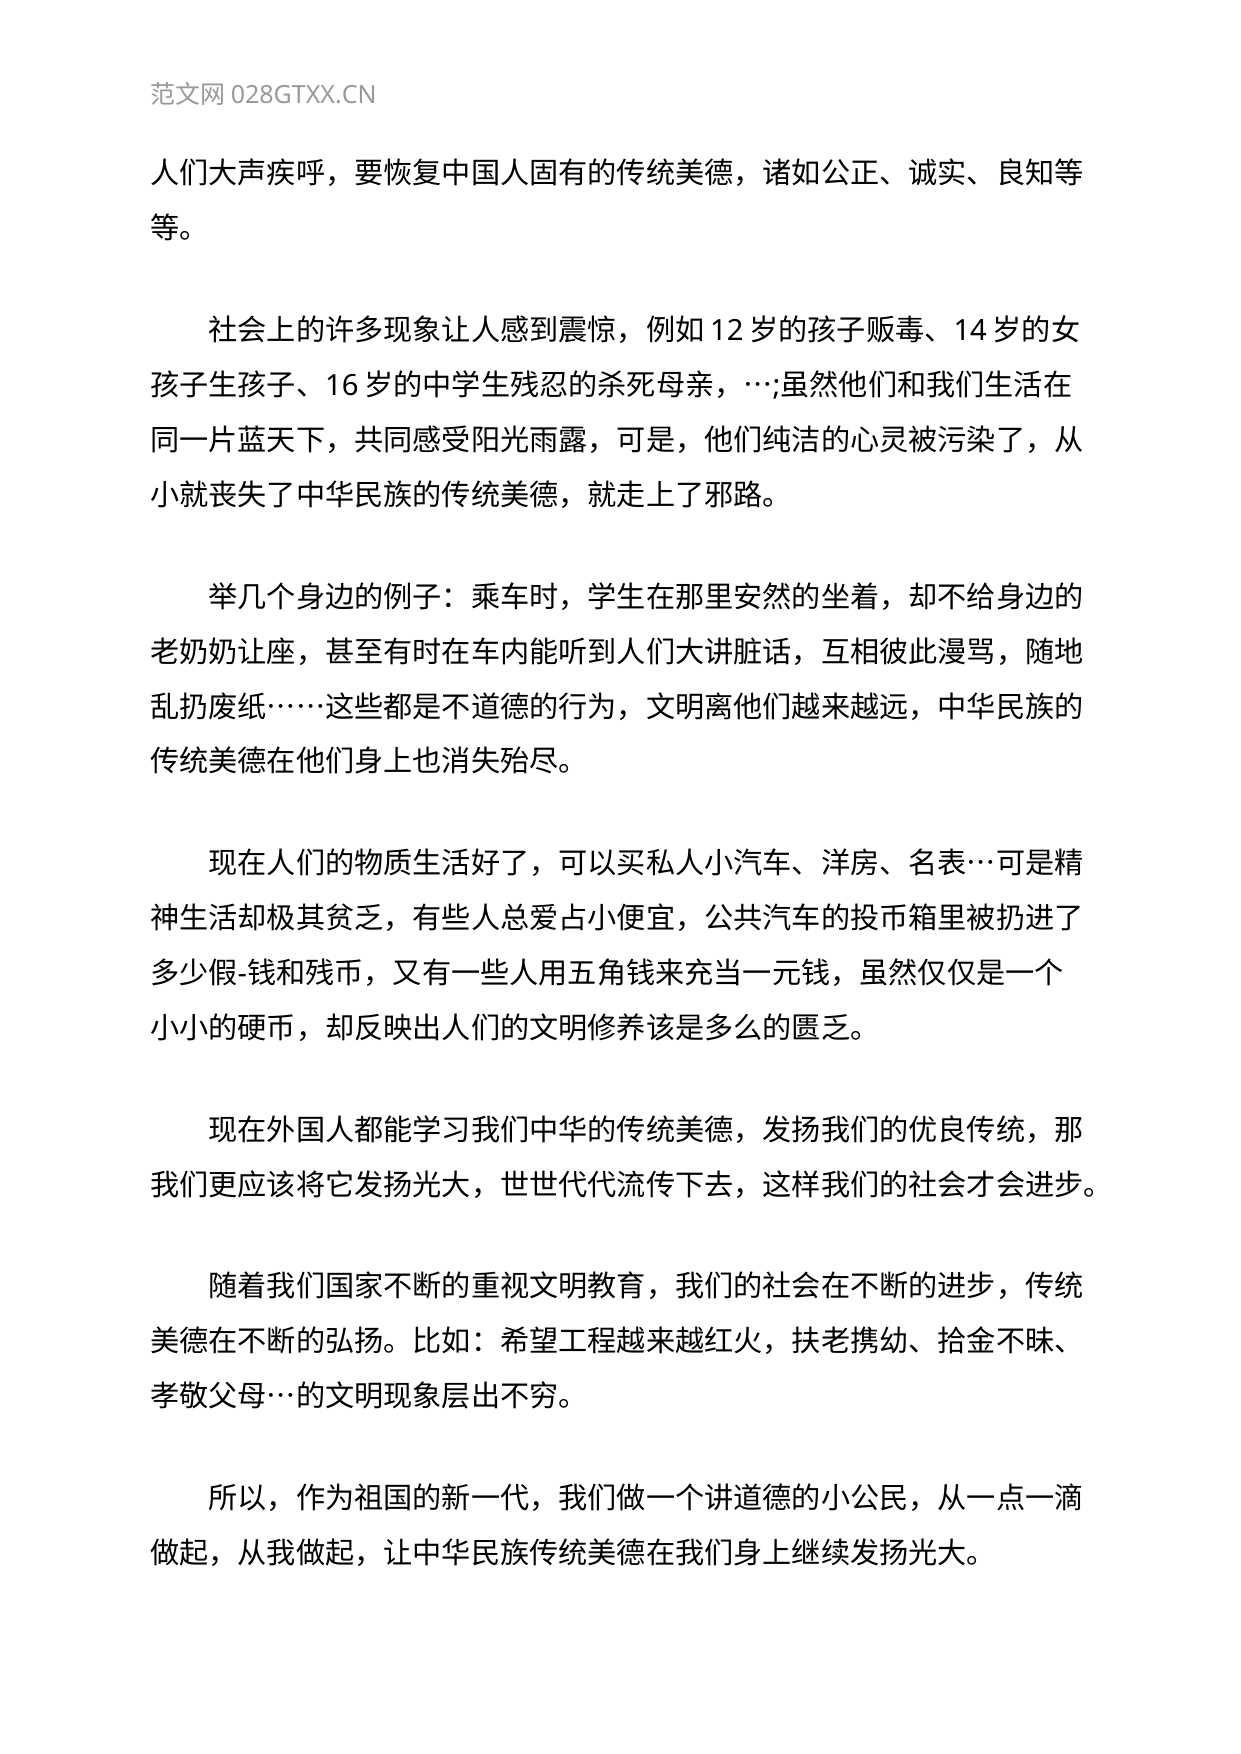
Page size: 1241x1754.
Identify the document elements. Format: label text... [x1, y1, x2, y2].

text 现在外国人都能学习我们中华的传统美德，发扬我们的优良传统，那我们更应该将它发扬光大，世世代代流传下去，这样我们的社会才会进步。 [150, 1106, 1090, 1203]
text 举几个身边的例子：乘车时，学生在那里安然的坐着，却不给身边的老奶奶让座，甚至有时在车内能听到人们大讲脏话，互相彼此漫骂，随地乱扔废纸……这些都是不道德的行为，文明离他们越来越远，中华民族的传统美德在他们身上也消失殆尽。 [150, 573, 1090, 780]
text 所以，作为祖国的新一代，我们做一个讲道德的小公民，从一点一滴做起，从我做起，让中华民族传统美德在我们身上继续发扬光大。 [150, 1474, 1090, 1572]
text 随着我们国家不断的重视文明教育，我们的社会在不断的进步，传统美德在不断的弘扬。比如：希望工程越来越红火，扶老携幼、拾金不昧、孝敬父母…的文明现象层出不穷。 [150, 1263, 1090, 1415]
text 社会上的许多现象让人感到震惊，例如12岁的孩子贩毒、14岁的女孩子生孩子、16岁的中学生残忍的杀死母亲，…;虽然他们和我们生活在同一片蓝天下，共同感受阳光雨露，可是，他们纯洁的心灵被污染了，从小就丧失了中华民族的传统美德，就走上了邪路。 [150, 307, 1090, 514]
text 现在人们的物质生活好了，可以买私人小汽车、洋房、名表…可是精神生活却极其贫乏，有些人总爱占小便宜，公共汽车的投币箱里被扔进了多少假-钱和残币，又有一些人用五角钱来充当一元钱，虽然仅仅是一个小小的硬币，却反映出人们的文明修养该是多么的匮乏。 [150, 840, 1090, 1047]
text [150, 150, 1090, 247]
